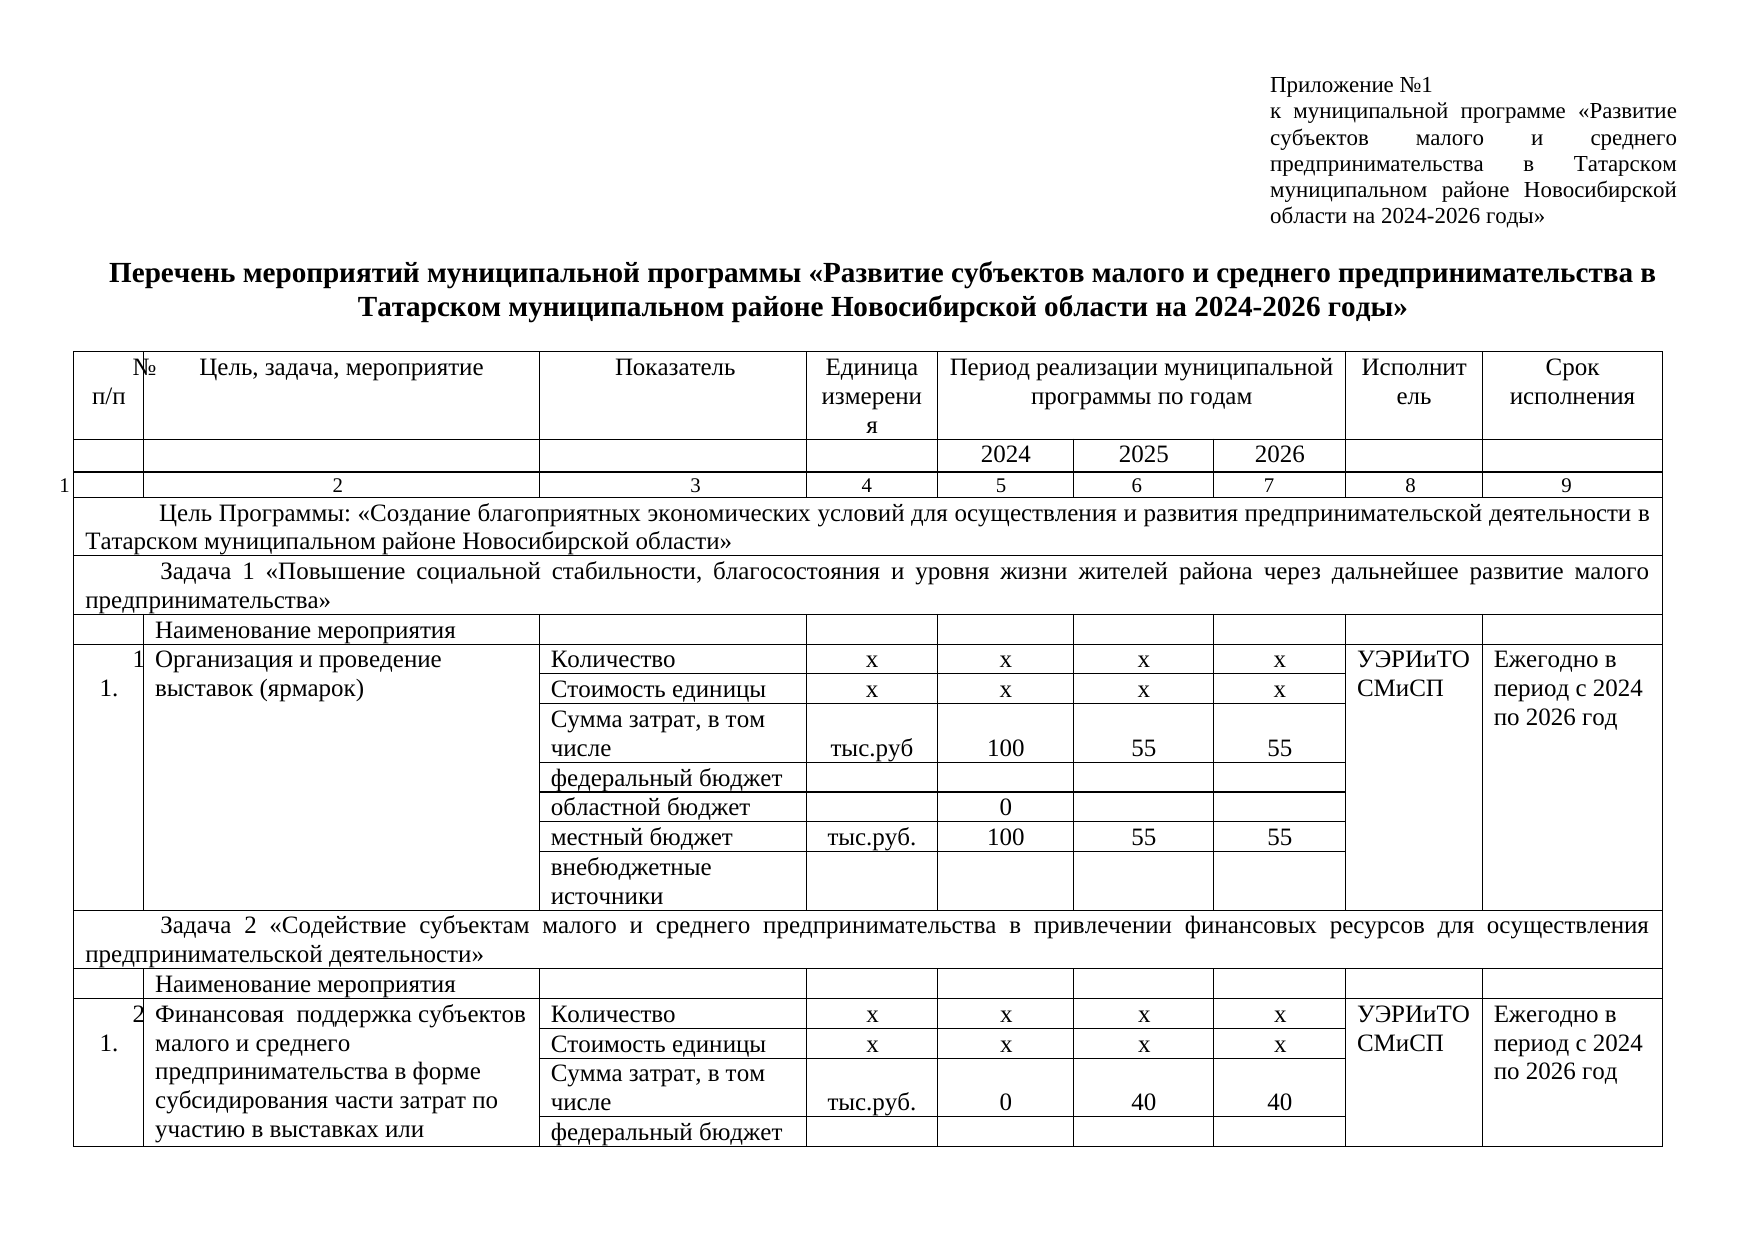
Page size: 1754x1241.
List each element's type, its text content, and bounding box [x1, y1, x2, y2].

table_cell УЭРИиТО СМиСП [1346, 645, 1482, 909]
table_cell х [1214, 1029, 1345, 1057]
table_cell Количество [540, 999, 806, 1028]
table_cell внебюджетные источники [540, 852, 806, 909]
table_cell 6 [1074, 473, 1213, 497]
table_cell 4 [807, 473, 937, 497]
table_cell Ежегодно в период с 2024 по 2026 год [1483, 645, 1662, 909]
table_cell 3 [540, 473, 806, 497]
table_cell [1346, 615, 1482, 643]
table_cell [74, 615, 143, 643]
table_cell Финансовая поддержка субъектов малого и среднего предпринимательства в форме субсидирования части затрат по участию в выставках или ярмарках [144, 999, 539, 1146]
table_cell [1214, 793, 1345, 821]
table_cell [144, 440, 539, 471]
table_cell х [1074, 674, 1213, 703]
table_cell [1214, 1117, 1345, 1146]
table_cell [74, 969, 143, 998]
table_cell тыс.руб. [807, 1059, 937, 1116]
table_cell 55 [1214, 704, 1345, 762]
table_cell УЭРИиТО СМиСП [1346, 999, 1482, 1146]
table_cell 40 [1214, 1059, 1345, 1116]
table_header Период реализации муниципальной программы по годам [938, 352, 1345, 438]
table_cell х [807, 674, 937, 703]
table_cell [938, 1117, 1073, 1146]
table_cell 2024 [938, 440, 1073, 471]
table_cell Организация и проведение выставок (ярмарок) [144, 645, 539, 909]
table_cell 2025 [1074, 440, 1213, 471]
table_header Показатель [540, 352, 806, 438]
table_cell [1074, 969, 1213, 998]
table_cell [1074, 763, 1213, 791]
table_cell [938, 852, 1073, 909]
table_cell [540, 615, 806, 643]
table_cell 0 [938, 1059, 1073, 1116]
table_cell [807, 615, 937, 643]
table_cell [807, 793, 937, 821]
table_cell 55 [1074, 822, 1213, 851]
table_cell х [1074, 1029, 1213, 1057]
table_header Единица измерения [807, 352, 937, 438]
table_cell [1074, 852, 1213, 909]
table_cell 0 [938, 793, 1073, 821]
table_cell [1214, 969, 1345, 998]
table_cell Ежегодно в период с 2024 по 2026 год [1483, 999, 1662, 1146]
table_cell 55 [1074, 704, 1213, 762]
table_cell 55 [1214, 822, 1345, 851]
table_cell х [807, 999, 937, 1028]
table_cell 5 [938, 473, 1073, 497]
table_cell [74, 440, 143, 471]
table_cell [1214, 852, 1345, 909]
table_cell [1214, 763, 1345, 791]
table_cell [1074, 615, 1213, 643]
table_cell [540, 440, 806, 471]
table_cell [540, 969, 806, 998]
table_cell 7 [1214, 473, 1345, 497]
table_cell Наименование мероприятия [144, 615, 539, 643]
table_cell [1483, 969, 1662, 998]
table_cell [938, 615, 1073, 643]
table_cell Сумма затрат, в том числе [540, 1059, 806, 1116]
table_cell [1214, 615, 1345, 643]
table_cell областной бюджет [540, 793, 806, 821]
table_cell 21. [74, 999, 143, 1146]
table_cell Сумма затрат, в том числе [540, 704, 806, 762]
table_cell [1483, 440, 1662, 471]
text Перечень мероприятий муниципальной программы «Развитие субъектов малого и среднего предпринимательства в Татарском муниципальном районе Новосибирской области на 2024-2026 годы» [89, 255, 1677, 322]
table_cell [938, 969, 1073, 998]
table_cell х [938, 674, 1073, 703]
table_cell х [807, 645, 937, 673]
table_cell 40 [1074, 1059, 1213, 1116]
table_cell [1074, 1117, 1213, 1146]
table_cell Количество [540, 645, 806, 673]
table_header Срок исполнения [1483, 352, 1662, 438]
table_cell Стоимость единицы [540, 1029, 806, 1057]
table_cell 9 [1483, 473, 1662, 497]
table_cell Задача 1 «Повышение социальной стабильности, благосостояния и уровня жизни жителей района через дальнейшее развитие малого предпринимательства» [74, 556, 1662, 614]
table_cell х [938, 999, 1073, 1028]
table_cell х [1074, 999, 1213, 1028]
table_cell [807, 440, 937, 471]
table_cell [807, 763, 937, 791]
table_cell Наименование мероприятия [144, 969, 539, 998]
table_cell 1 [74, 473, 143, 497]
table_cell 100 [938, 704, 1073, 762]
table_cell [1346, 969, 1482, 998]
table_cell местный бюджет [540, 822, 806, 851]
table_cell х [1214, 674, 1345, 703]
table_header №п/п [74, 352, 143, 438]
table_cell тыс.руб. [807, 822, 937, 851]
table_cell 2026 [1214, 440, 1345, 471]
table_cell 2 [144, 473, 539, 497]
table_cell 11. [74, 645, 143, 909]
text Приложение №1 [1270, 71, 1677, 97]
table_cell х [1074, 645, 1213, 673]
table_cell [1483, 615, 1662, 643]
table_cell федеральный бюджет [540, 1117, 806, 1146]
table_cell 100 [938, 822, 1073, 851]
table_cell [807, 852, 937, 909]
text к муниципальной программе «Развитие субъектов малого и среднего предпринимательства в Татарском муниципальном районе Новосибирской области на 2024-2026 годы» [1270, 97, 1677, 229]
table_cell [1074, 793, 1213, 821]
table_cell х [938, 645, 1073, 673]
table_cell Цель Программы: «Создание благоприятных экономических условий для осуществления и развития предпринимательской деятельности в Татарском муниципальном районе Новосибирской области» [74, 498, 1662, 555]
table_header Цель, задача, мероприятие [144, 352, 539, 438]
table_cell тыс.руб [807, 704, 937, 762]
table_header Исполнитель [1346, 352, 1482, 438]
table_cell Стоимость единицы [540, 674, 806, 703]
table_cell х [938, 1029, 1073, 1057]
table_cell 8 [1346, 473, 1482, 497]
table_cell [938, 763, 1073, 791]
table_cell [807, 1117, 937, 1146]
table_cell х [1214, 999, 1345, 1028]
table_cell федеральный бюджет [540, 763, 806, 791]
table_cell х [807, 1029, 937, 1057]
table_cell х [1214, 645, 1345, 673]
table_cell [1346, 440, 1482, 471]
table_cell Задача 2 «Содействие субъектам малого и среднего предпринимательства в привлечении финансовых ресурсов для осуществления предпринимательской деятельности» [74, 911, 1662, 968]
table_cell [807, 969, 937, 998]
